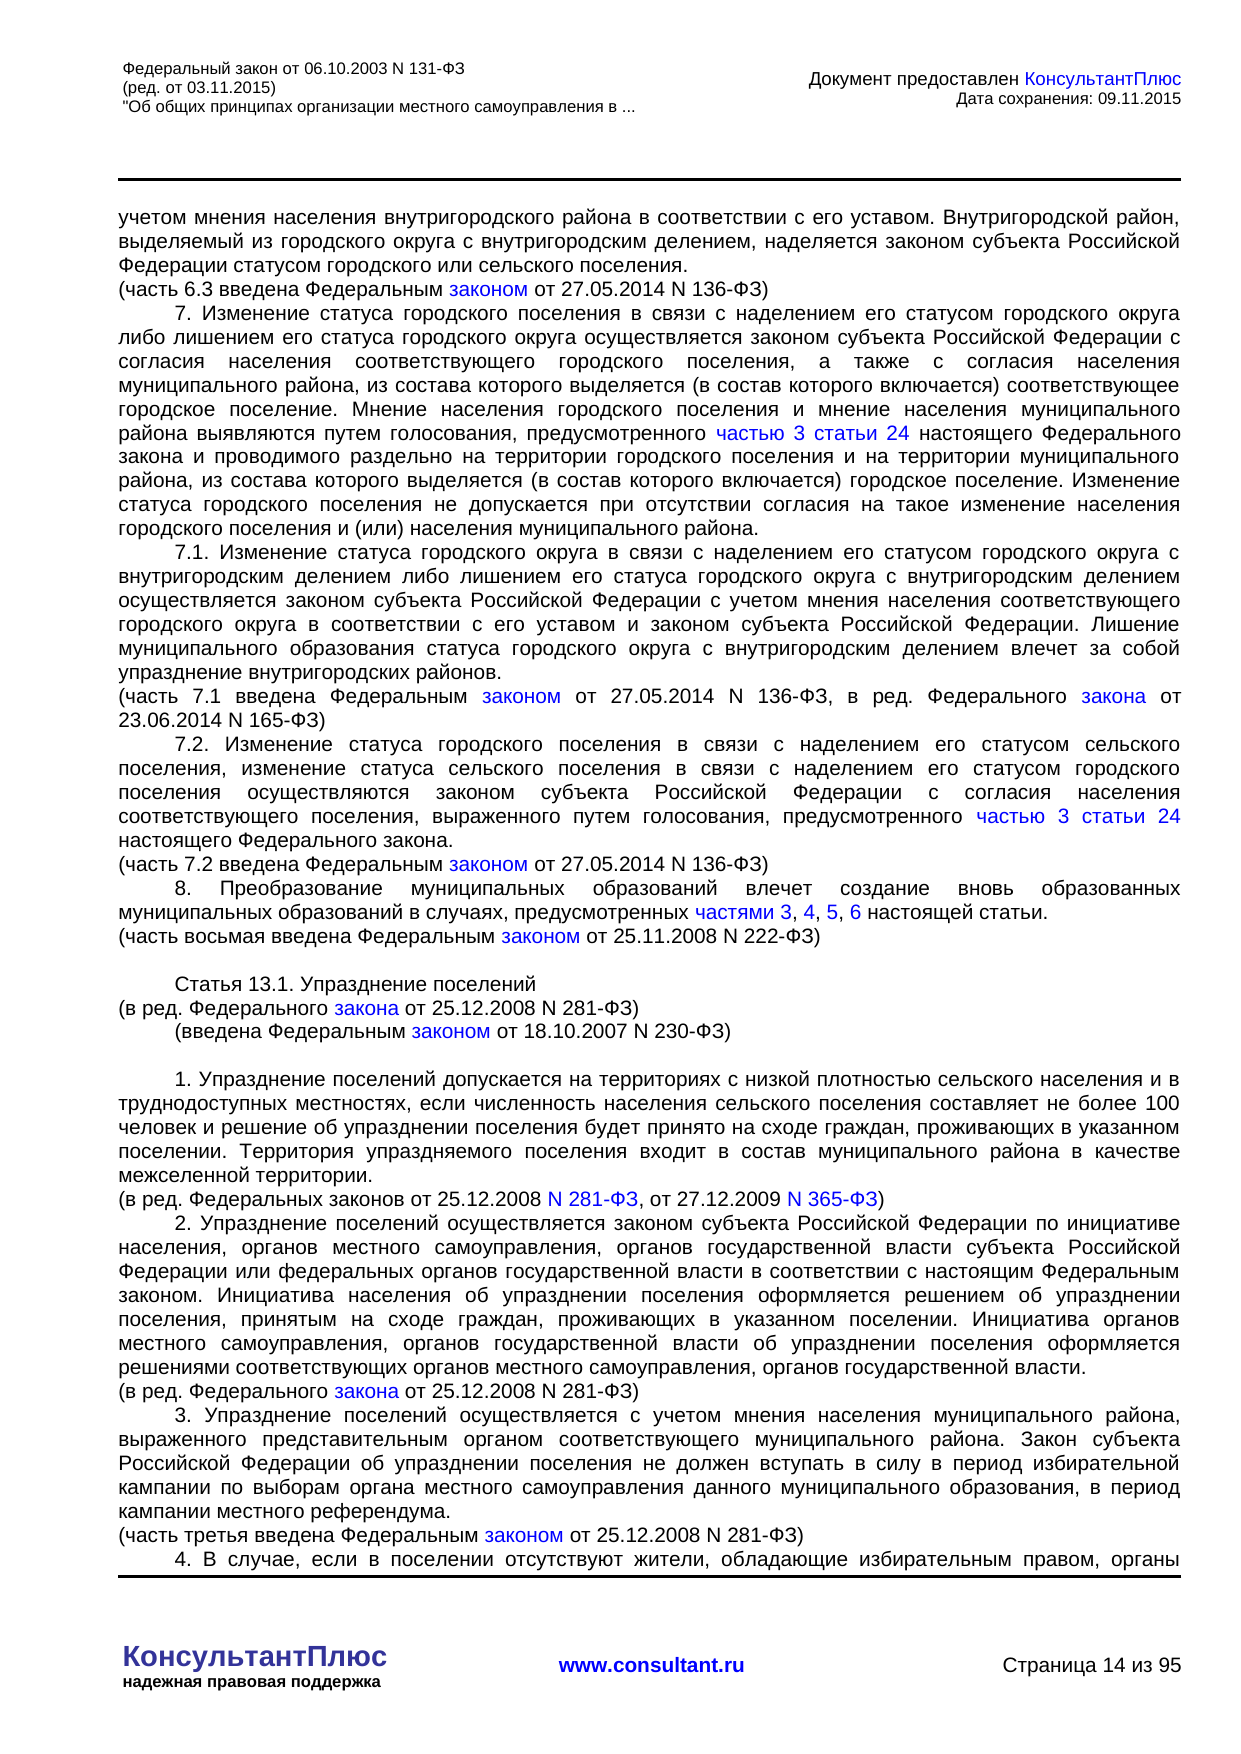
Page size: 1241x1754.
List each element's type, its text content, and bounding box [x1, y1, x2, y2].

text 1. Упразднение поселений допускается на территориях с низкой плотностью сельского населения и в труднодоступных местностях, если численность населения сельского поселения составляет не более 100 человек и решение об упразднении поселения будет принято на сходе граждан, проживающих в указанном поселении. Территория упраздняемого поселения входит в состав муниципального района в качестве межселенной территории. [118, 1067, 1181, 1187]
text (часть третья введена Федеральным законом от 25.12.2008 N 281-ФЗ) [118, 1522, 1181, 1546]
text 8. Преобразование муниципальных образований влечет создание вновь образованных муниципальных образований в случаях, предусмотренных частями 3, 4, 5, 6 настоящей статьи. [118, 876, 1181, 923]
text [118, 205, 1181, 277]
text 2. Упразднение поселений осуществляется законом субъекта Российской Федерации по инициативе населения, органов местного самоуправления, органов государственной власти субъекта Российской Федерации или федеральных органов государственной власти в соответствии с настоящим Федеральным законом. Инициатива населения об упразднении поселения оформляется решением об упразднении поселения, принятым на сходе граждан, проживающих в указанном поселении. Инициатива органов местного самоуправления, органов государственной власти об упразднении поселения оформляется решениями соответствующих органов местного самоуправления, органов государственной власти. [118, 1211, 1181, 1379]
text (в ред. Федерального закона от 25.12.2008 N 281-ФЗ) [118, 1379, 1181, 1403]
text 7.2. Изменение статуса городского поселения в связи с наделением его статусом сельского поселения, изменение статуса сельского поселения в связи с наделением его статусом городского поселения осуществляются законом субъекта Российской Федерации с согласия населения соответствующего поселения, выраженного путем голосования, предусмотренного частью 3 статьи 24 настоящего Федерального закона. [118, 732, 1181, 852]
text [118, 1546, 1181, 1570]
text (часть 6.3 введена Федеральным законом от 27.05.2014 N 136-ФЗ) [118, 277, 1181, 301]
text 7.1. Изменение статуса городского округа в связи с наделением его статусом городского округа с внутригородским делением либо лишением его статуса городского округа с внутригородским делением осуществляется законом субъекта Российской Федерации с учетом мнения населения соответствующего городского округа в соответствии с его уставом и законом субъекта Российской Федерации. Лишение муниципального образования статуса городского округа с внутригородским делением влечет за собой упразднение внутригородских районов. [118, 540, 1181, 684]
text 7. Изменение статуса городского поселения в связи с наделением его статусом городского округа либо лишением его статуса городского округа осуществляется законом субъекта Российской Федерации с согласия населения соответствующего городского поселения, а также с согласия населения муниципального района, из состава которого выделяется (в состав которого включается) соответствующее городское поселение. Мнение населения городского поселения и мнение населения муниципального района выявляются путем голосования, предусмотренного частью 3 статьи 24 настоящего Федерального закона и проводимого раздельно на территории городского поселения и на территории муниципального района, из состава которого выделяется (в состав которого включается) городское поселение. Изменение статуса городского поселения не допускается при отсутствии согласия на такое изменение населения городского поселения и (или) населения муниципального района. [118, 301, 1181, 540]
text (в ред. Федерального закона от 25.12.2008 N 281-ФЗ) [118, 995, 1181, 1019]
text (часть 7.2 введена Федеральным законом от 27.05.2014 N 136-ФЗ) [118, 852, 1181, 876]
text 3. Упразднение поселений осуществляется с учетом мнения населения муниципального района, выраженного представительным органом соответствующего муниципального района. Закон субъекта Российской Федерации об упразднении поселения не должен вступать в силу в период избирательной кампании по выборам органа местного самоуправления данного муниципального образования, в период кампании местного референдума. [118, 1403, 1181, 1522]
text (в ред. Федеральных законов от 25.12.2008 N 281-ФЗ, от 27.12.2009 N 365-ФЗ) [118, 1187, 1181, 1211]
text (часть 7.1 введена Федеральным законом от 27.05.2014 N 136-ФЗ, в ред. Федерального закона от 23.06.2014 N 165-ФЗ) [118, 684, 1181, 732]
text (часть восьмая введена Федеральным законом от 25.11.2008 N 222-ФЗ) [118, 923, 1181, 947]
text Статья 13.1. Упразднение поселений [118, 971, 1181, 995]
text (введена Федеральным законом от 18.10.2007 N 230-ФЗ) [118, 1019, 1181, 1043]
